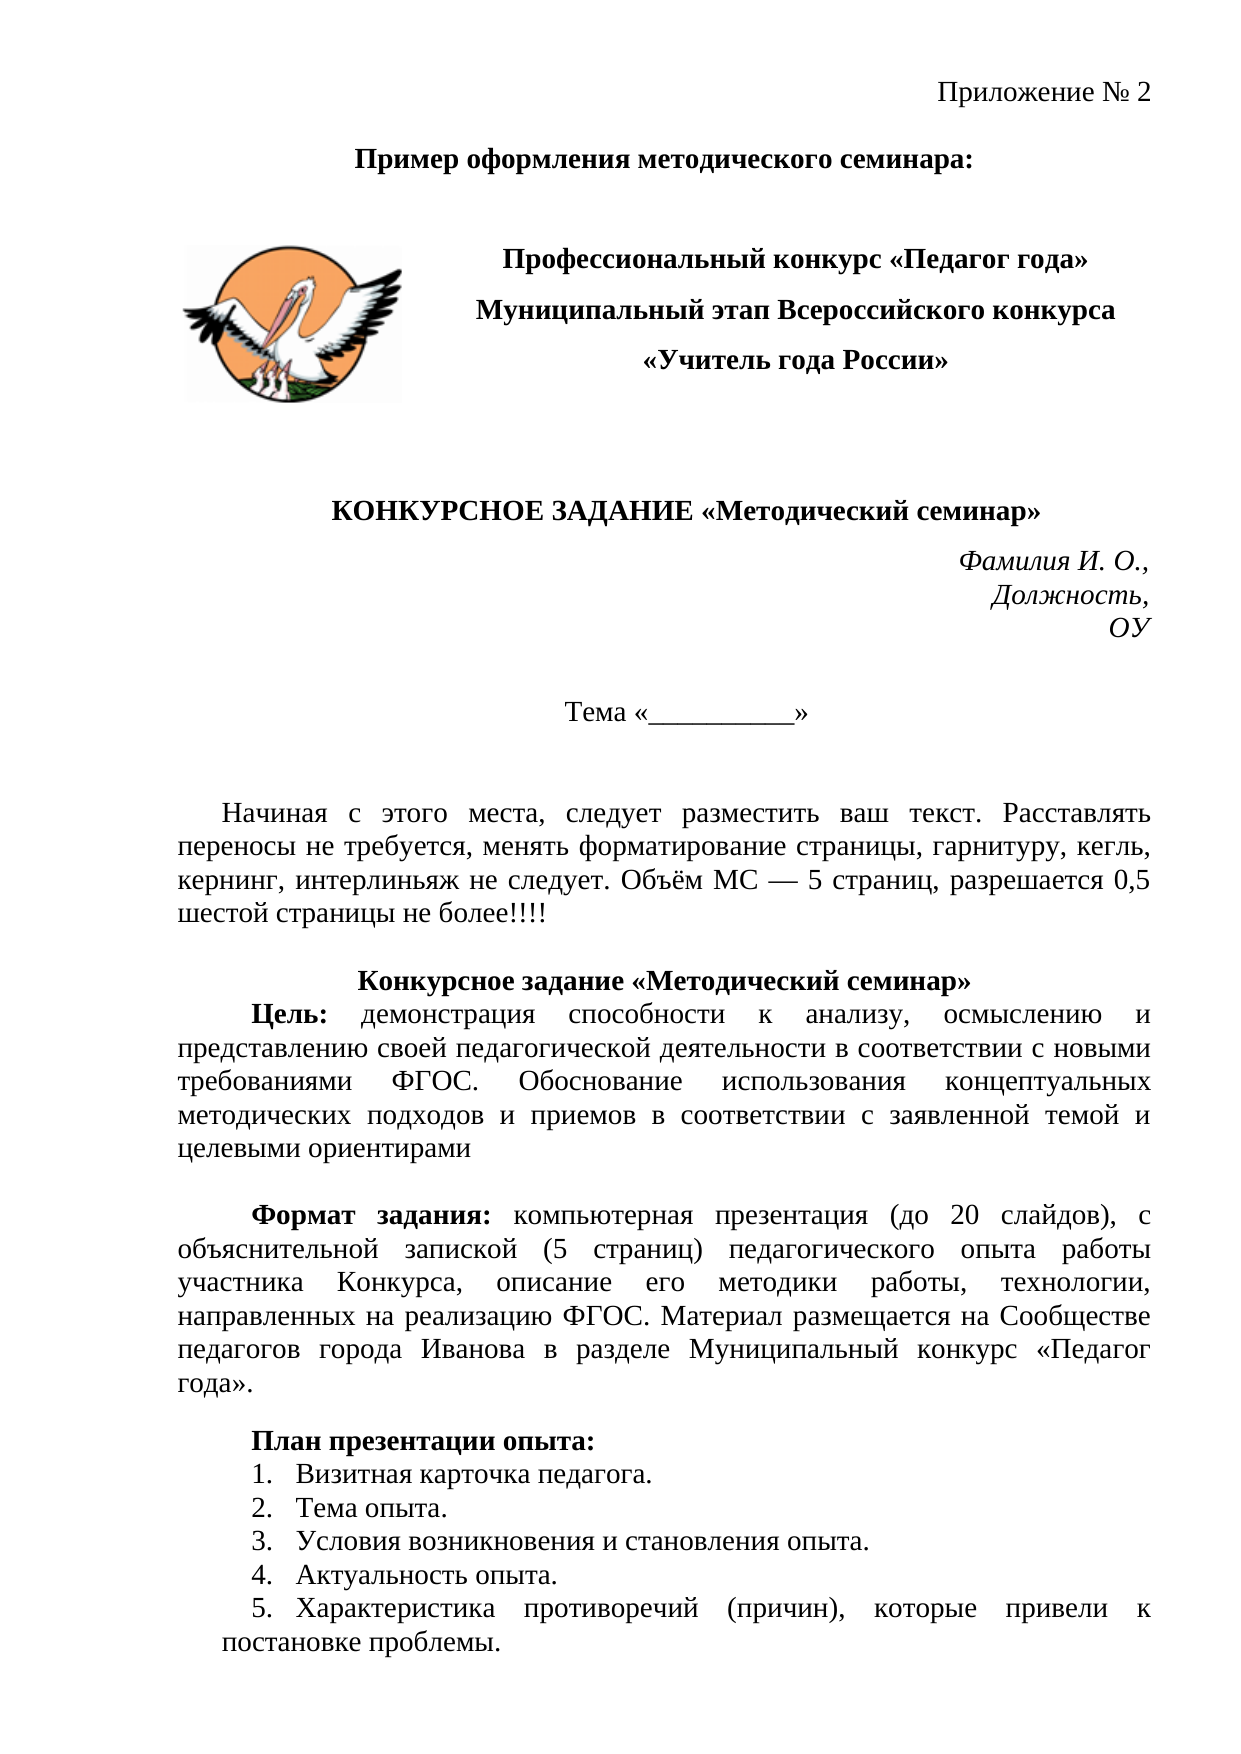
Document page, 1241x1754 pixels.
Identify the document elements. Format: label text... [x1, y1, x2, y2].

text Начиная с этого места, следует разместить ваш текст. Расставлять переносы не требуется, менять форматирование страницы, гарнитуру, кегль, кернинг, интерлиньяж не следует. Объём МС — 5 страниц, разрешается 0,5 шестой страницы не более!!!! [177, 795, 1152, 929]
text Должность, [177, 577, 1152, 611]
list Характеристика противоречий (причин), которые привели к постановке проблемы. [222, 1591, 1152, 1658]
list Визитная карточка педагога. [222, 1456, 1152, 1490]
text КОНКУРСНОЕ ЗАДАНИЕ «Методический семинар» [177, 493, 1152, 527]
text План презентации опыта: [177, 1423, 1152, 1456]
text ОУ [177, 611, 1152, 644]
text «Учитель года России» [421, 342, 1152, 376]
text Конкурсное задание «Методический семинар» [177, 963, 1152, 996]
text Тема «__________» [177, 694, 1152, 728]
picture [177, 241, 421, 406]
text Приложение № 2 [177, 74, 1152, 107]
text Фамилия И. О., [177, 543, 1152, 577]
text Пример оформления методического семинара: [177, 141, 1152, 174]
list Условия возникновения и становления опыта. [222, 1523, 1152, 1557]
list Актуальность опыта. [222, 1557, 1152, 1591]
text Формат задания: компьютерная презентация (до 20 слайдов), с объяснительной запиской (5 страниц) педагогического опыта работы участника Конкурса, описание его методики работы, технологии, направленных на реализацию ФГОС. Материал размещается на Сообществе педагогов города Иванова в разделе Муниципальный конкурс «Педагог года». [177, 1197, 1152, 1399]
text Цель: демонстрация способности к анализу, осмыслению и представлению своей педагогической деятельности в соответствии с новыми требованиями ФГОС. Обоснование использования концептуальных методических подходов и приемов в соответствии с заявленной темой и целевыми ориентирами [177, 996, 1152, 1164]
text Муниципальный этап Всероссийского конкурса [421, 292, 1152, 325]
text Профессиональный конкурс «Педагог года» [421, 242, 1152, 275]
list Тема опыта. [222, 1490, 1152, 1523]
